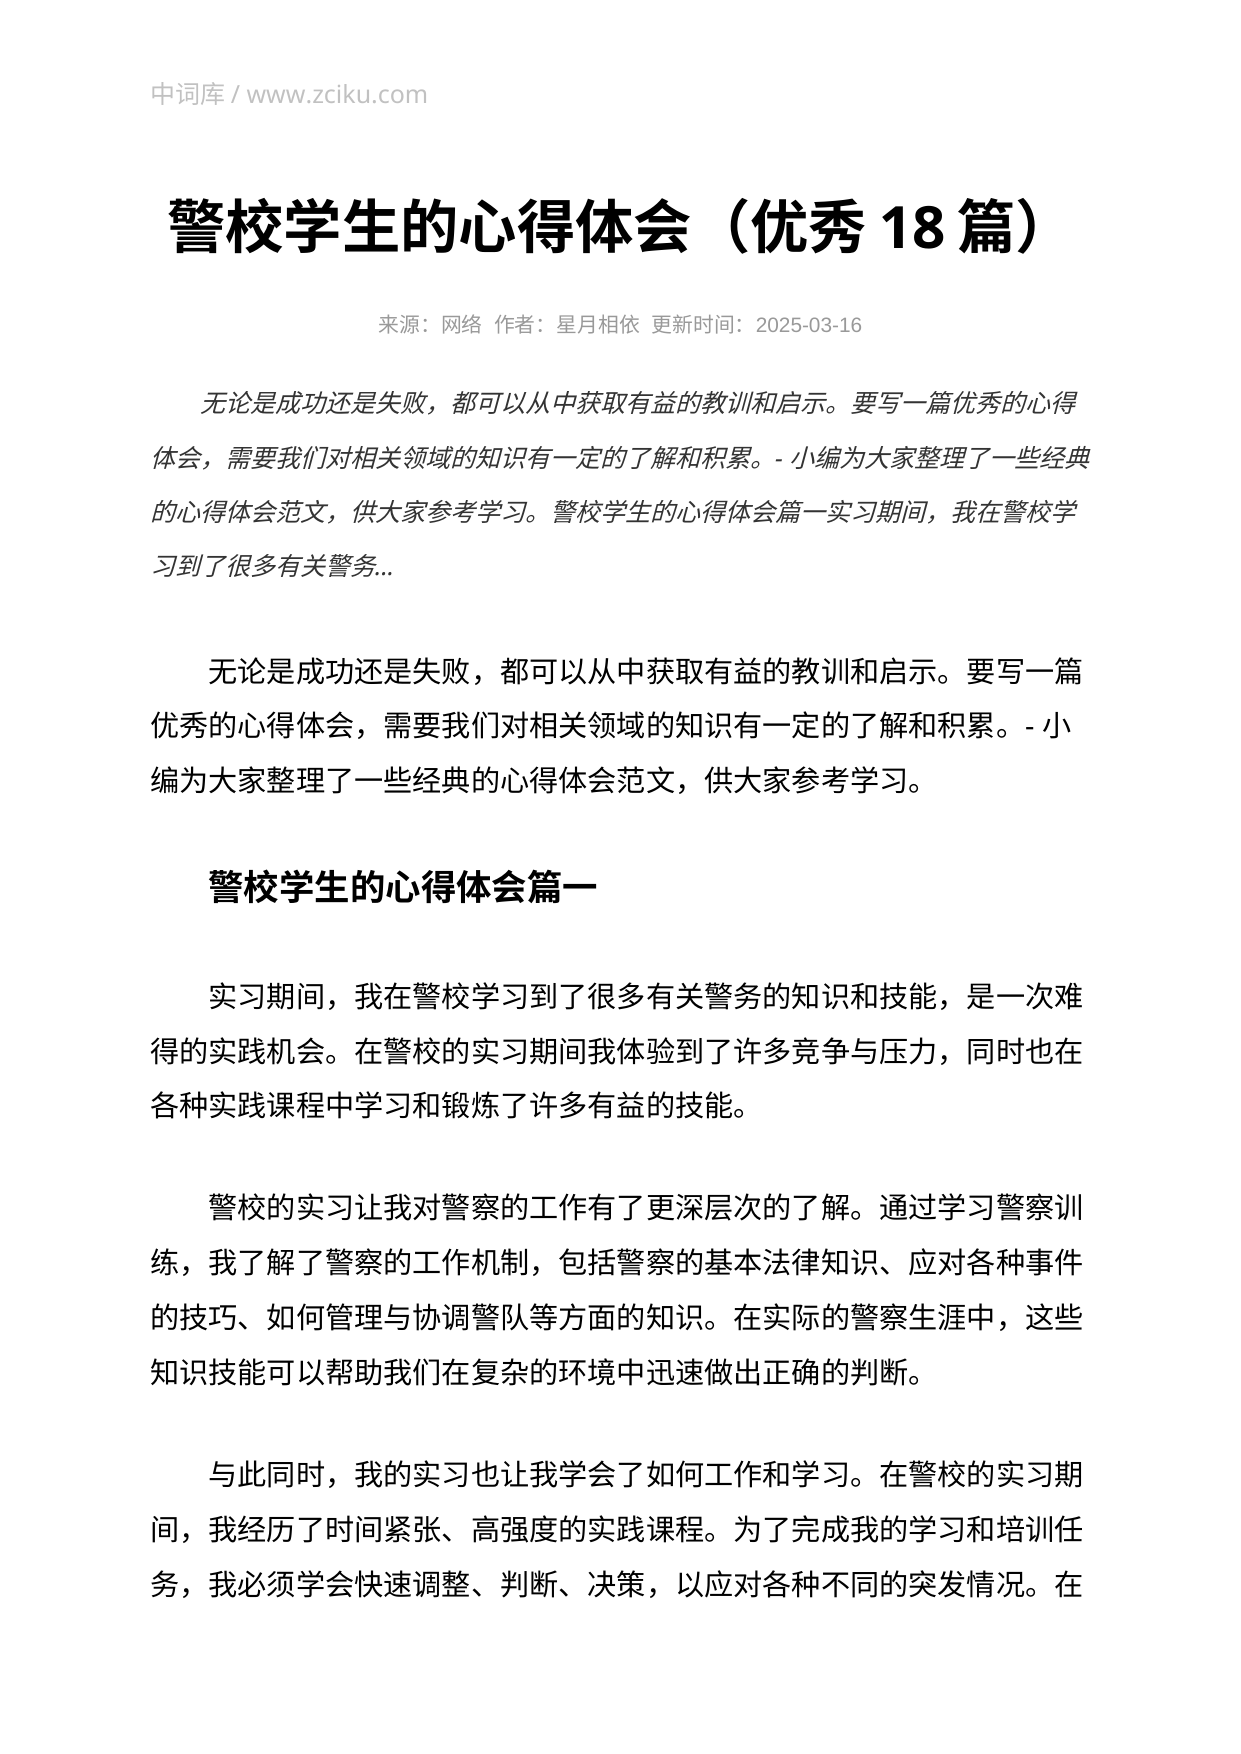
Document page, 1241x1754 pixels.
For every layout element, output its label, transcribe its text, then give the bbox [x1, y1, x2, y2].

text 无论是成功还是失败，都可以从中获取有益的教训和启示。要写一篇优秀的心得体会，需要我们对相关领域的知识有一定的了解和积累。- 小编为大家整理了一些经典的心得体会范文，供大家参考学习。 [150, 648, 1090, 800]
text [150, 1451, 1090, 1603]
text 警校学生的心得体会篇一 [150, 860, 1090, 911]
subtitle 警校学生的心得体会（优秀18篇） [150, 181, 1090, 266]
text 警校的实习让我对警察的工作有了更深层次的了解。通过学习警察训练，我了解了警察的工作机制，包括警察的基本法律知识、应对各种事件的技巧、如何管理与协调警队等方面的知识。在实际的警察生涯中，这些知识技能可以帮助我们在复杂的环境中迅速做出正确的判断。 [150, 1185, 1090, 1392]
text 无论是成功还是失败，都可以从中获取有益的教训和启示。要写一篇优秀的心得体会，需要我们对相关领域的知识有一定的了解和积累。- 小编为大家整理了一些经典的心得体会范文，供大家参考学习。警校学生的心得体会篇一实习期间，我在警校学习到了很多有关警务... [150, 384, 1090, 583]
text 来源：网络 作者：星月相依 更新时间：2025-03-16 [150, 313, 1090, 337]
text 实习期间，我在警校学习到了很多有关警务的知识和技能，是一次难得的实践机会。在警校的实习期间我体验到了许多竞争与压力，同时也在各种实践课程中学习和锻炼了许多有益的技能。 [150, 973, 1090, 1125]
